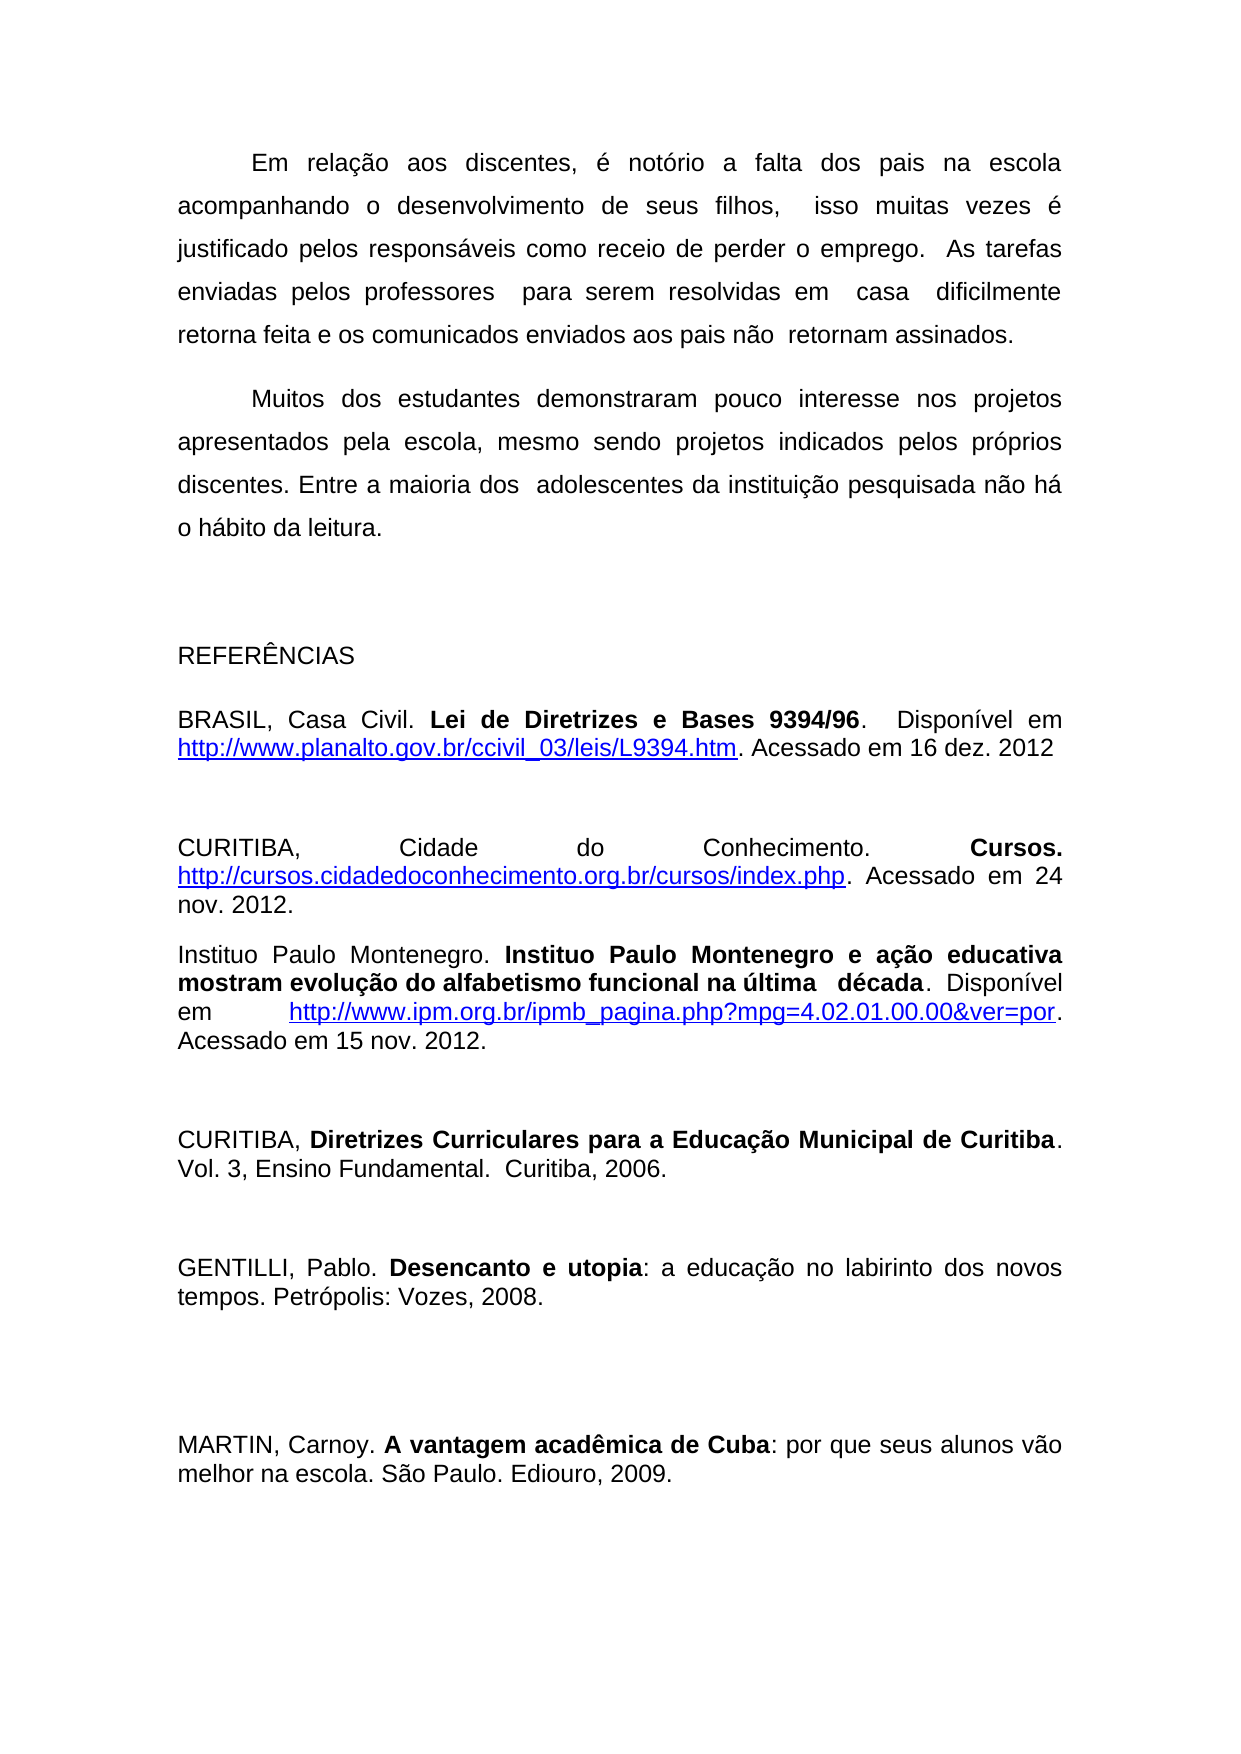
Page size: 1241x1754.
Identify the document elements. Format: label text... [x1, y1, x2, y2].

text GENTILLI, Pablo. Desencanto e utopia: a educação no labirinto dos novos tempos. Petrópolis: Vozes, 2008. [177, 1253, 1063, 1310]
text BRASIL, Casa Civil. Lei de Diretrizes e Bases 9394/96. Disponível em http://www.planalto.gov.br/ccivil_03/leis/L9394.htm. Acessado em 16 dez. 2012 [177, 704, 1063, 762]
text CURITIBA, Diretrizes Curriculares para a Educação Municipal de Curitiba. Vol. 3, Ensino Fundamental. Curitiba, 2006. [177, 1125, 1063, 1182]
text Muitos dos estudantes demonstraram pouco interesse nos projetos apresentados pela escola, mesmo sendo projetos indicados pelos próprios discentes. Entre a maioria dos adolescentes da instituição pesquisada não há o hábito da leitura. [177, 384, 1063, 542]
text Instituo Paulo Montenegro. Instituo Paulo Montenegro e ação educativa mostram evolução do alfabetismo funcional na última década. Disponível em http://www.ipm.org.br/ipmb_pagina.php?mpg=4.02.01.00.00&ver=por. Acessado em 15 nov. 2012. [177, 939, 1063, 1054]
text MARTIN, Carnoy. A vantagem acadêmica de Cuba: por que seus alunos vão melhor na escola. São Paulo. Ediouro, 2009. [177, 1430, 1063, 1488]
text REFERÊNCIAS [177, 641, 1063, 669]
text Em relação aos discentes, é notório a falta dos pais na escola acompanhando o desenvolvimento de seus filhos, isso muitas vezes é justificado pelos responsáveis como receio de perder o emprego. As tarefas enviadas pelos professores para serem resolvidas em casa dificilmente retorna feita e os comunicados enviados aos pais não retornam assinados. [177, 148, 1063, 349]
text CURITIBA, Cidade do Conhecimento. Cursos. http://cursos.cidadedoconhecimento.org.br/cursos/index.php. Acessado em 24 nov. 2012. [177, 832, 1063, 919]
